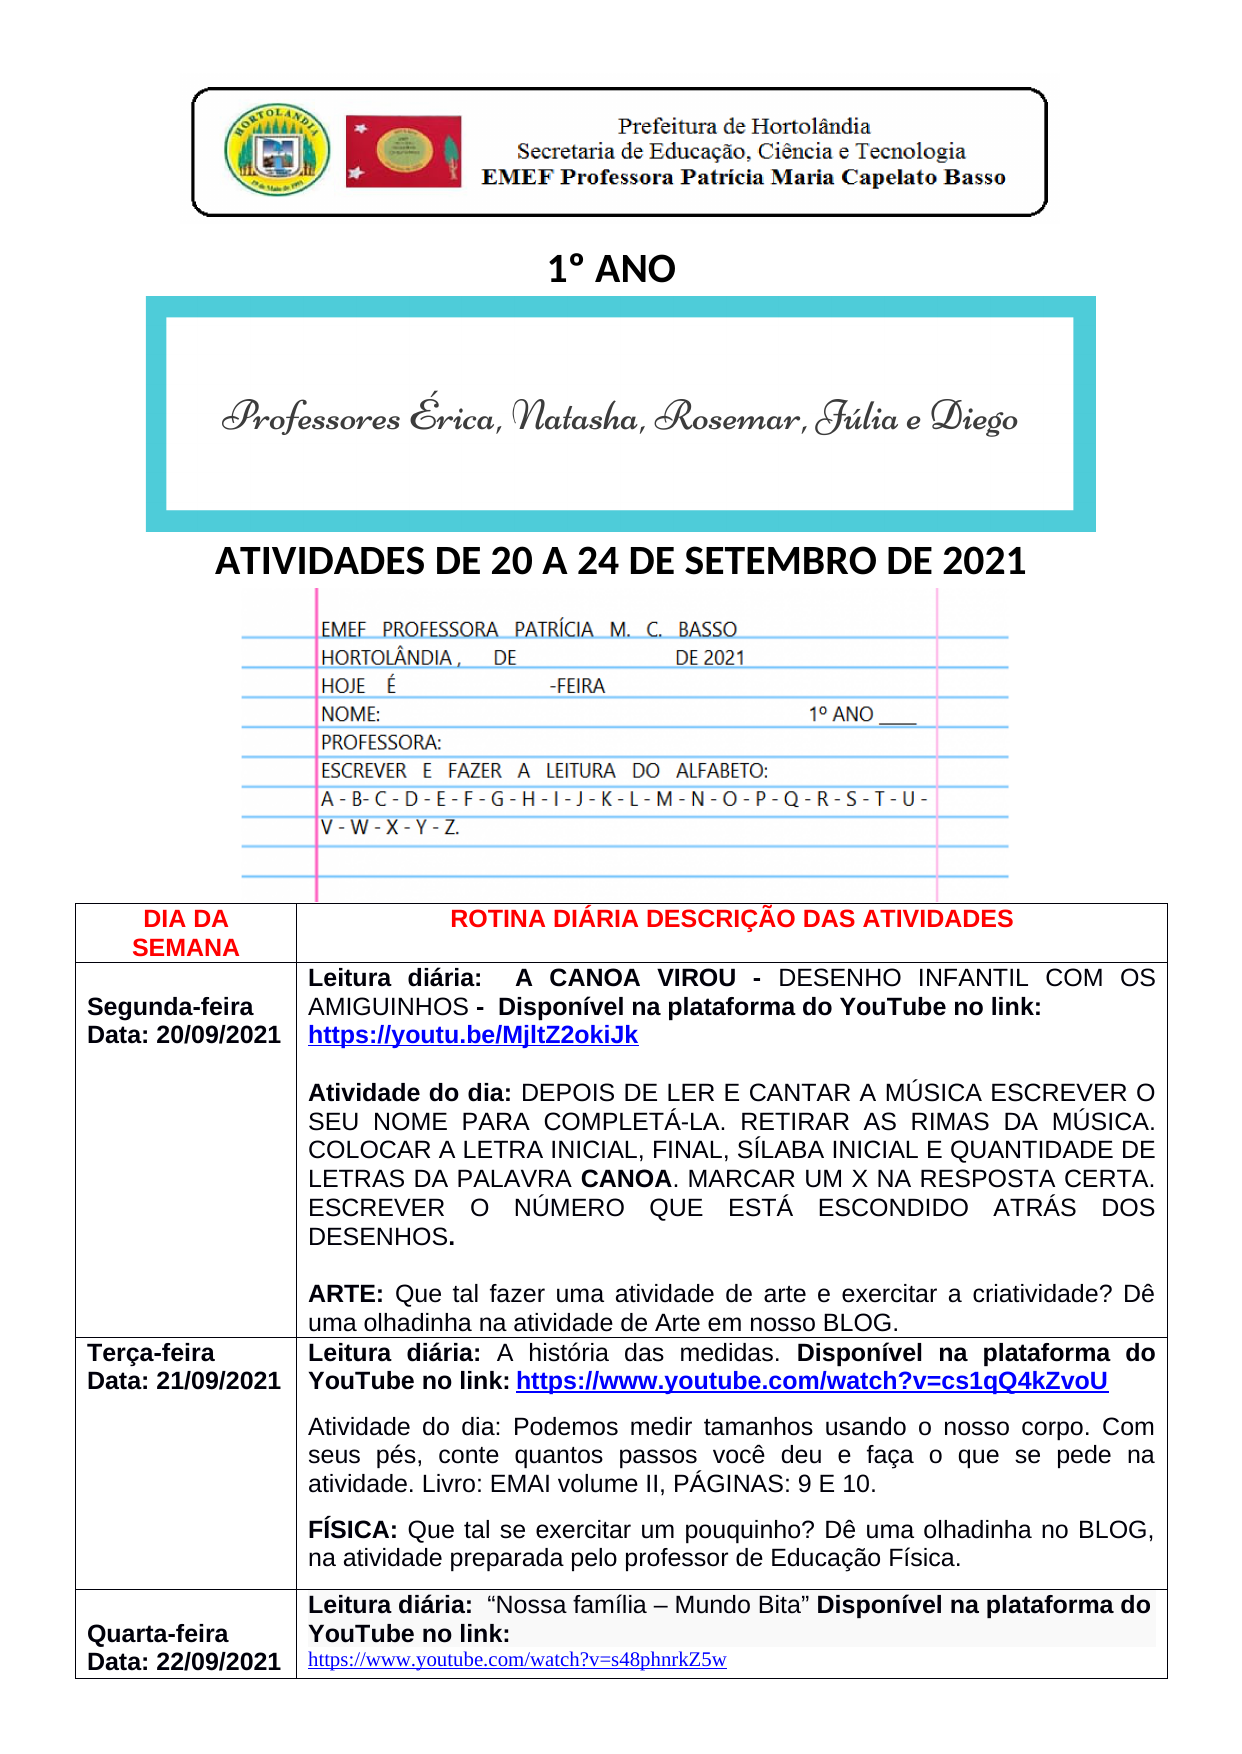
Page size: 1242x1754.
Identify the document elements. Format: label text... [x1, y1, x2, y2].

text 1º ANO [75, 242, 1167, 292]
table_header ROTINA DIÁRIA DESCRIÇÃO DAS ATIVIDADES [297, 904, 1167, 962]
picture [179, 73, 1062, 224]
table_cell Terça-feira Data: 21/09/2021 [76, 1338, 296, 1589]
table_cell Leitura diária: A CANOA VIROU - DESENHO INFANTIL COM OS AMIGUINHOS - Disponível na plataforma do YouTube no link: https://youtu.be/MjltZ2okiJk Atividade do dia: DEPOIS DE LER E CANTAR A MÚSICA ESCREVER O SEU NOME PARA COMPLETÁ-LA. RETIRAR AS RIMAS DA MÚSICA. COLOCAR A LETRA INICIAL, FINAL, SÍLABA INICIAL E QUANTIDADE DE LETRAS DA PALAVRA CANOA. MARCAR UM X NA RESPOSTA CERTA. ESCREVER O NÚMERO QUE ESTÁ ESCONDIDO ATRÁS DOS DESENHOS. ARTE: Que tal fazer uma atividade de arte e exercitar a criatividade? Dê uma olhadinha na atividade de Arte em nosso BLOG. [297, 963, 1167, 1337]
table_cell Leitura diária: A história das medidas. Disponível na plataforma do YouTube no link: https://www.youtube.com/watch?v=cs1qQ4kZvoU Atividade do dia: Podemos medir tamanhos usando o nosso corpo. Com seus pés, conte quantos passos você deu e faça o que se pede na atividade. Livro: EMAI volume II, PÁGINAS: 9 E 10. FÍSICA: Que tal se exercitar um pouquinho? Dê uma olhadinha no BLOG, na atividade preparada pelo professor de Educação Física. [297, 1338, 1167, 1589]
picture [211, 588, 1045, 902]
text ATIVIDADES DE 20 A 24 DE SETEMBRO DE 2021 [75, 534, 1167, 585]
table_cell Quarta-feira Data: 22/09/2021 [76, 1590, 296, 1678]
picture [145, 296, 1096, 532]
table_cell Segunda-feira Data: 20/09/2021 [76, 963, 296, 1337]
